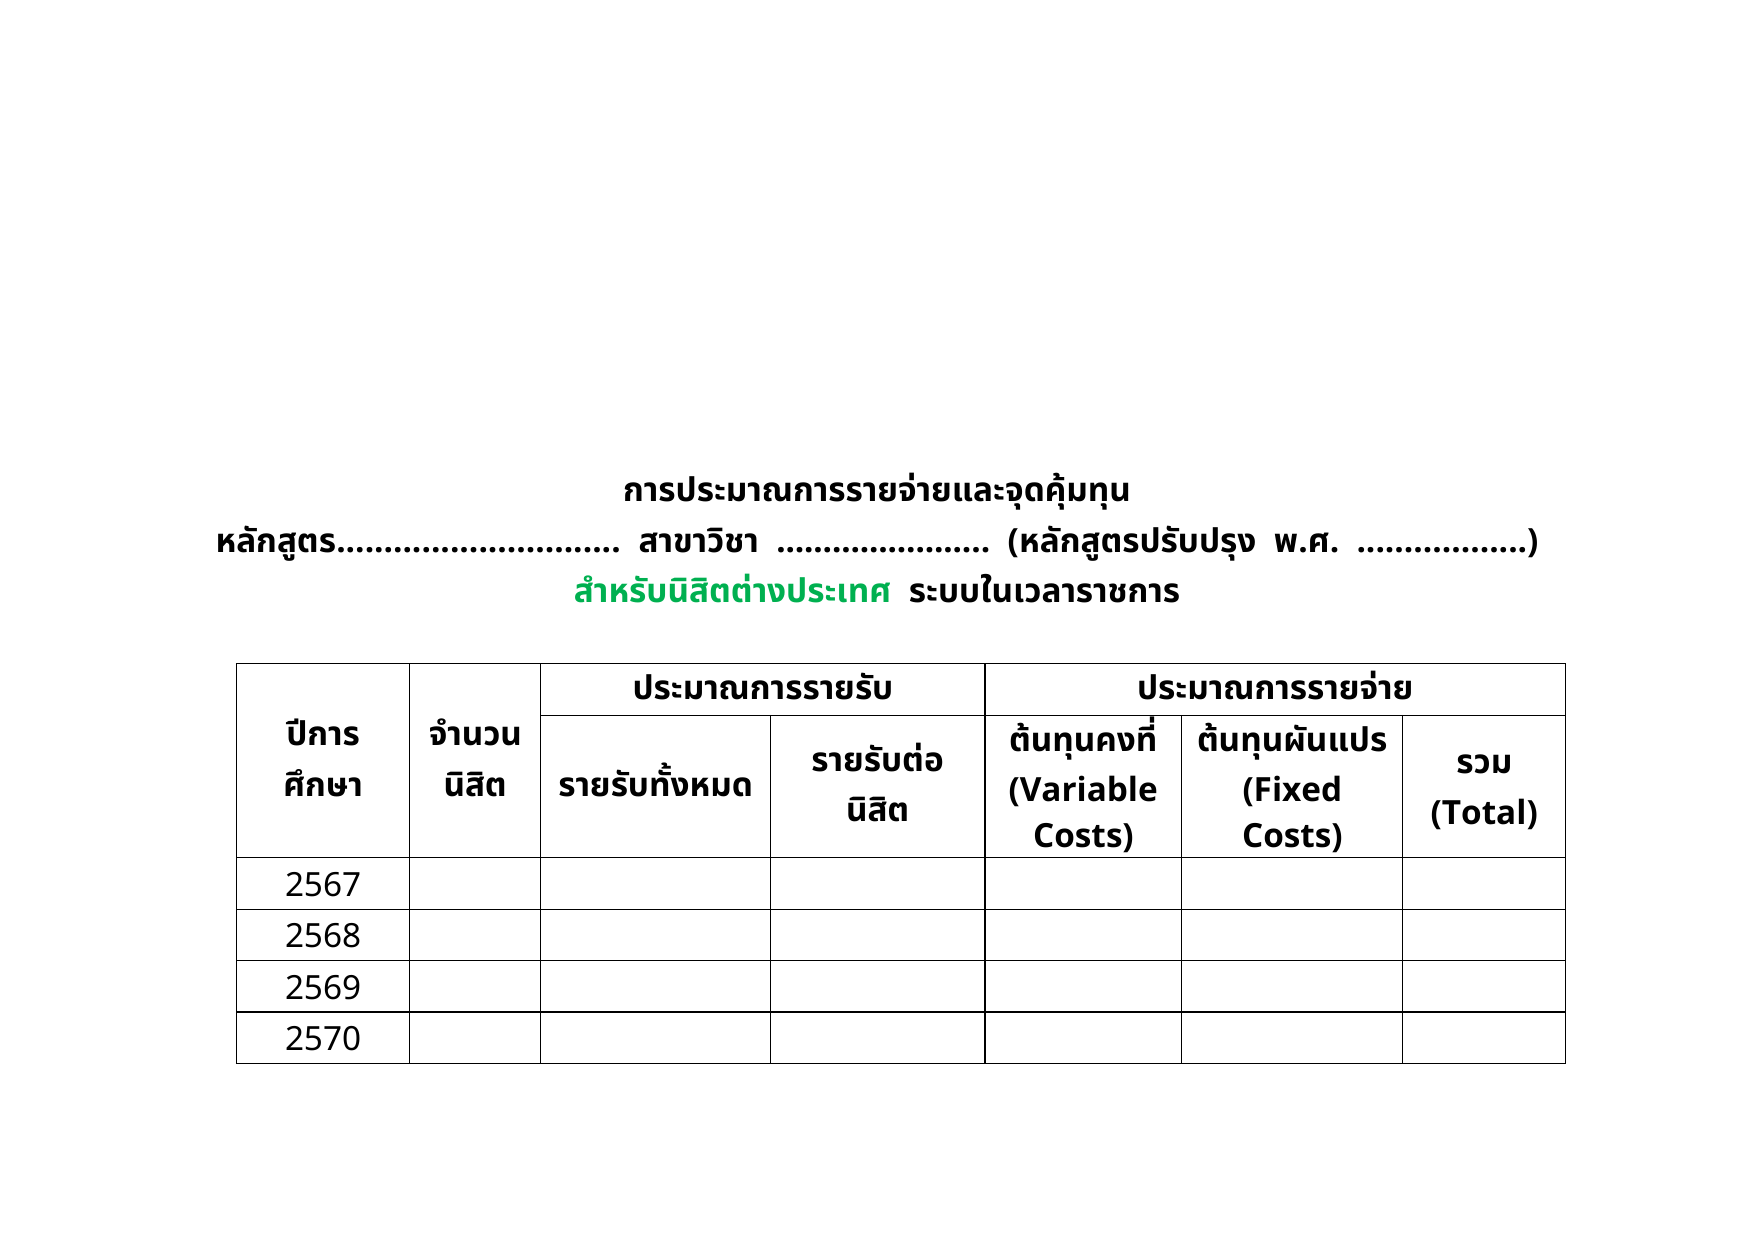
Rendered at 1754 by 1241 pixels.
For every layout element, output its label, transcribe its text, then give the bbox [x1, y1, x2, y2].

table_cell [771, 1013, 984, 1063]
table_cell 2570 [237, 1013, 409, 1063]
table_cell [410, 1013, 540, 1063]
table_cell [1182, 1013, 1402, 1063]
table_cell รวม (Total) [1403, 716, 1565, 857]
table_cell [410, 910, 540, 960]
text สำหรับนิสิตต่างประเทศ ระบบในเวลาราชการ [148, 567, 1606, 618]
table_cell [986, 910, 1181, 960]
table_cell [541, 910, 770, 960]
table_cell 2568 [237, 910, 409, 960]
table_cell [771, 858, 984, 908]
table_cell [1403, 961, 1565, 1011]
table_cell [1403, 910, 1565, 960]
table_cell [410, 858, 540, 908]
table_cell [1182, 858, 1402, 908]
table_cell ต้นทุนคงที่ (Variable Costs) [986, 716, 1181, 857]
table_header ประมาณการรายรับ [541, 664, 984, 715]
table_cell [986, 1013, 1181, 1063]
table_cell 2569 [237, 961, 409, 1011]
table_cell [541, 961, 770, 1011]
table_cell รายรับต่อนิสิต [771, 716, 984, 857]
table_cell [410, 961, 540, 1011]
table_cell [1403, 858, 1565, 908]
table_cell รายรับทั้งหมด [541, 716, 770, 857]
table_cell ต้นทุนผันแปร (Fixed Costs) [1182, 716, 1402, 857]
table_cell [771, 910, 984, 960]
table_cell [541, 858, 770, 908]
table_cell [986, 961, 1181, 1011]
table_cell [986, 858, 1181, 908]
text การประมาณการรายจ่ายและจุดคุ้มทุน [148, 466, 1606, 517]
table_header ประมาณการรายจ่าย [986, 664, 1565, 715]
text หลักสูตร.............................. สาขาวิชา ………………….. (หลักสูตรปรับปรุง พ.ศ. ..................) [148, 517, 1606, 567]
table_cell [1403, 1013, 1565, 1063]
table_cell 2567 [237, 858, 409, 908]
table_cell [771, 961, 984, 1011]
table_header จำนวนนิสิต [410, 664, 540, 857]
table_cell [1182, 910, 1402, 960]
table_cell [1182, 961, 1402, 1011]
table_header ปีการศึกษา [237, 664, 409, 857]
table_cell [541, 1013, 770, 1063]
